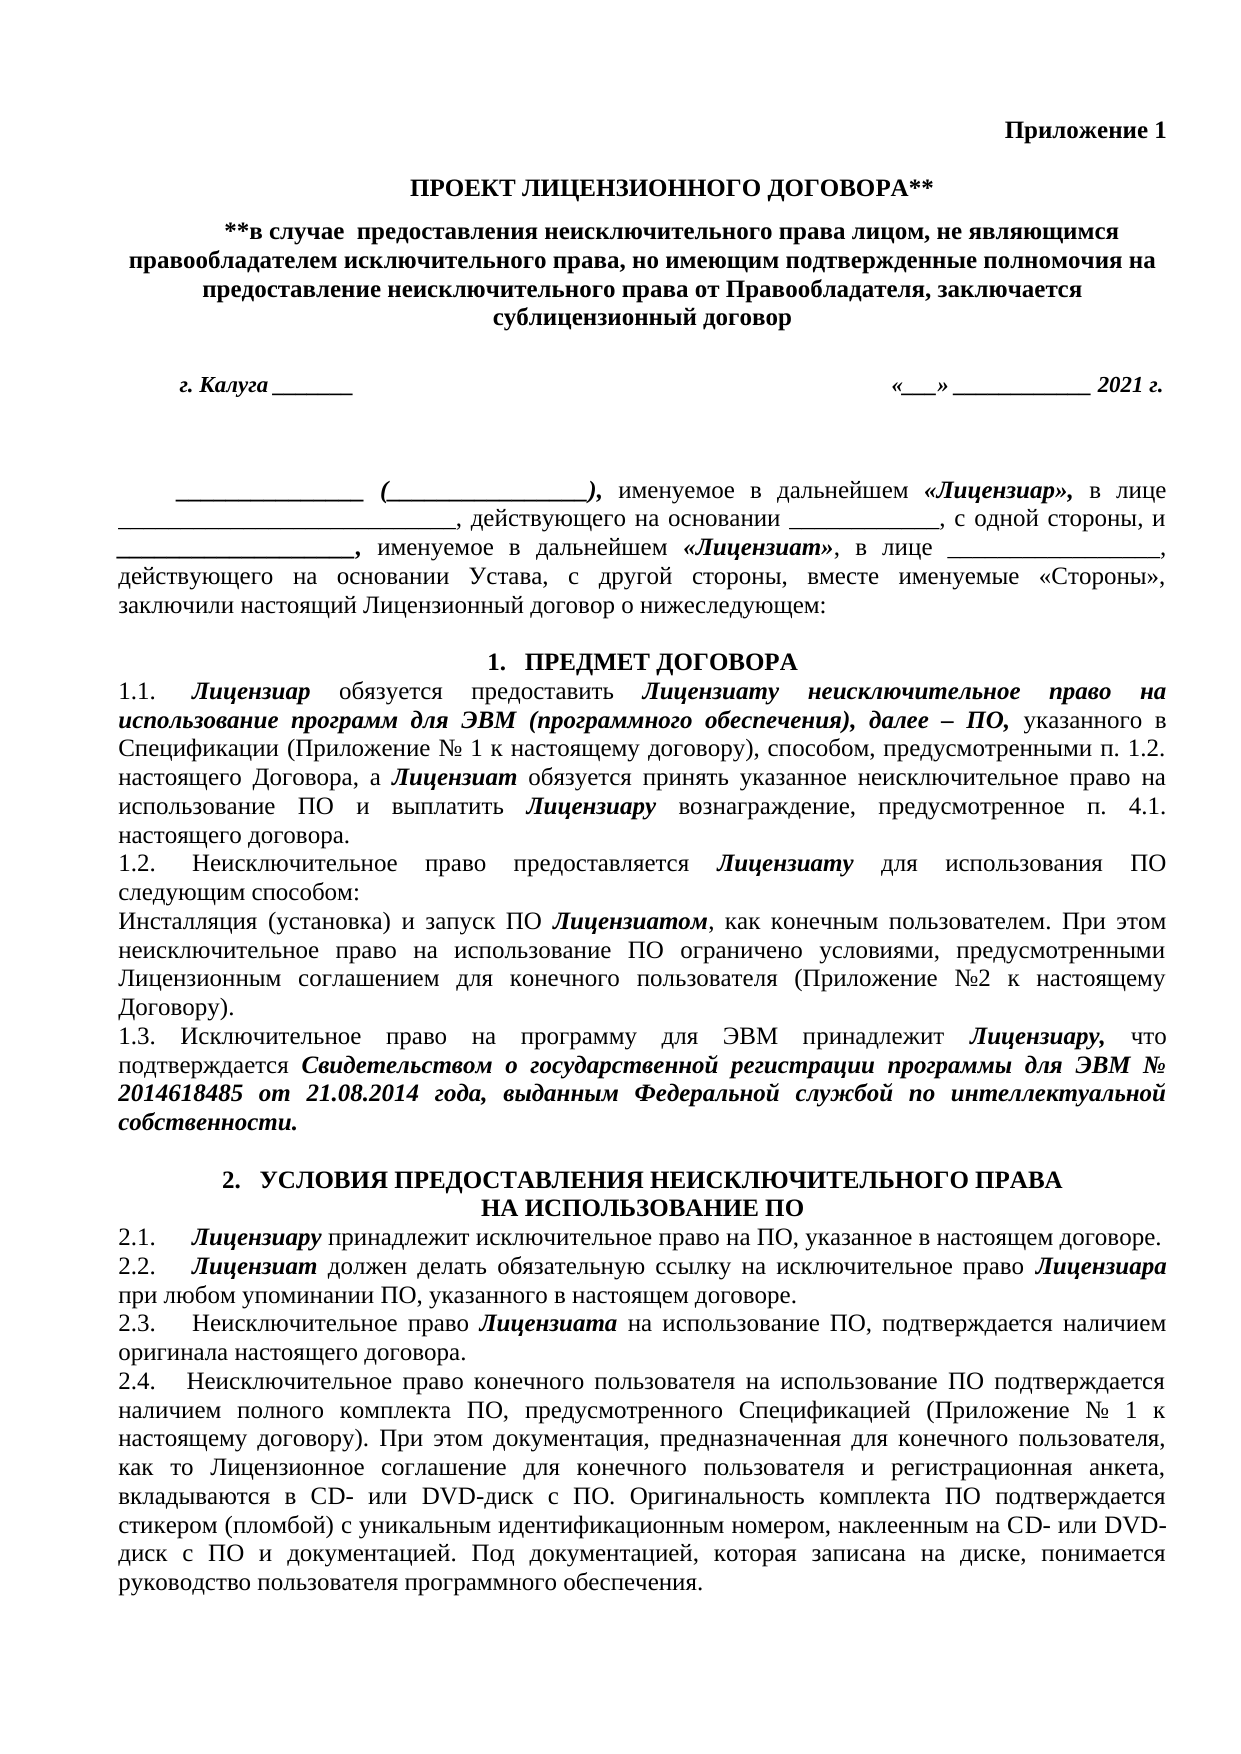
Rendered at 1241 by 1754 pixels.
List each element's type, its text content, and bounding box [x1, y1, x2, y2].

list 2.4. Неисключительное право конечного пользователя на использование ПО подтверждается наличием полного комплекта ПО, предусмотренного Спецификацией (Приложение № 1 к настоящему договору). При этом документация, предназначенная для конечного пользователя, как то Лицензионное соглашение для конечного пользователя и регистрационная анкета, вкладываются в СD- или DVD-диск с ПО. Оригинальность комплекта ПО подтверждается стикером (пломбой) с уникальным идентификационным номером, наклеенным на СD- или DVD-диск с ПО и документацией. Под документацией, которая записана на диске, понимается руководство пользователя программного обеспечения. [118, 1366, 1167, 1596]
text Приложение 1 [118, 116, 1167, 144]
text _______________ (________________), именуемое в дальнейшем «Лицензиар», в лице ___________________________, действующего на основании ____________, с одной стороны, и ___________________, именуемое в дальнейшем «Лицензиат», в лице _________________, действующего на основании Устава, с другой стороны, вместе именуемые «Стороны», заключили настоящий Лицензионный договор о нижеследующем: [118, 475, 1167, 618]
list 2.2. Лицензиат должен делать обязательную ссылку на исключительное право Лицензиара при любом упоминании ПО, указанного в настоящем договоре. [118, 1251, 1167, 1308]
text ПРОЕКТ ЛИЦЕНЗИОННОГО ДОГОВОРА** [118, 173, 1167, 202]
list 1.1. Лицензиар обязуется предоставить Лицензиату неисключительное право на использование программ для ЭВМ (программного обеспечения), далее – ПО, указанного в Спецификации (Приложение № 1 к настоящему договору), способом, предусмотренными п. 1.2. настоящего Договора, а Лицензиат обязуется принять указанное неисключительное право на использование ПО и выплатить Лицензиару вознаграждение, предусмотренное п. 4.1. настоящего договора. [118, 676, 1167, 848]
list 1.2. Неисключительное право предоставляется Лицензиату для использования ПО следующим способом: [118, 848, 1167, 906]
list 2.3. Неисключительное право Лицензиата на использование ПО, подтверждается наличием оригинала настоящего договора. [118, 1308, 1167, 1366]
list НА ИСПОЛЬЗОВАНИЕ ПО [118, 1193, 1167, 1222]
list Инсталляция (установка) и запуск ПО Лицензиатом, как конечным пользователем. При этом неисключительное право на использование ПО ограничено условиями, предусмотренными Лицензионным соглашением для конечного пользователя (Приложение №2 к настоящему Договору). [118, 906, 1167, 1021]
list УСЛОВИЯ ПРЕДОСТАВЛЕНИЯ НЕИСКЛЮЧИТЕЛЬНОГО ПРАВА [118, 1165, 1167, 1193]
list 2.1. Лицензиару принадлежит исключительное право на ПО, указанное в настоящем договоре. [118, 1222, 1167, 1251]
text 1.3. Исключительное право на программу для ЭВМ принадлежит Лицензиару, что подтверждается Свидетельством о государственной регистрации программы для ЭВМ № 2014618485 от 21.08.2014 года, выданным Федеральной службой по интеллектуальной собственности. [118, 1021, 1167, 1136]
text **в случае предоставления неисключительного права лицом, не являющимся правообладателем исключительного права, но имеющим подтвержденные полномочия на предоставление неисключительного права от Правообладателя, заключается сублицензионный договор [118, 216, 1167, 331]
list ПРЕДМЕТ ДОГОВОРА [118, 647, 1167, 676]
text г. Калуга _______ «___» ____________ 2021 г. [118, 371, 1167, 397]
